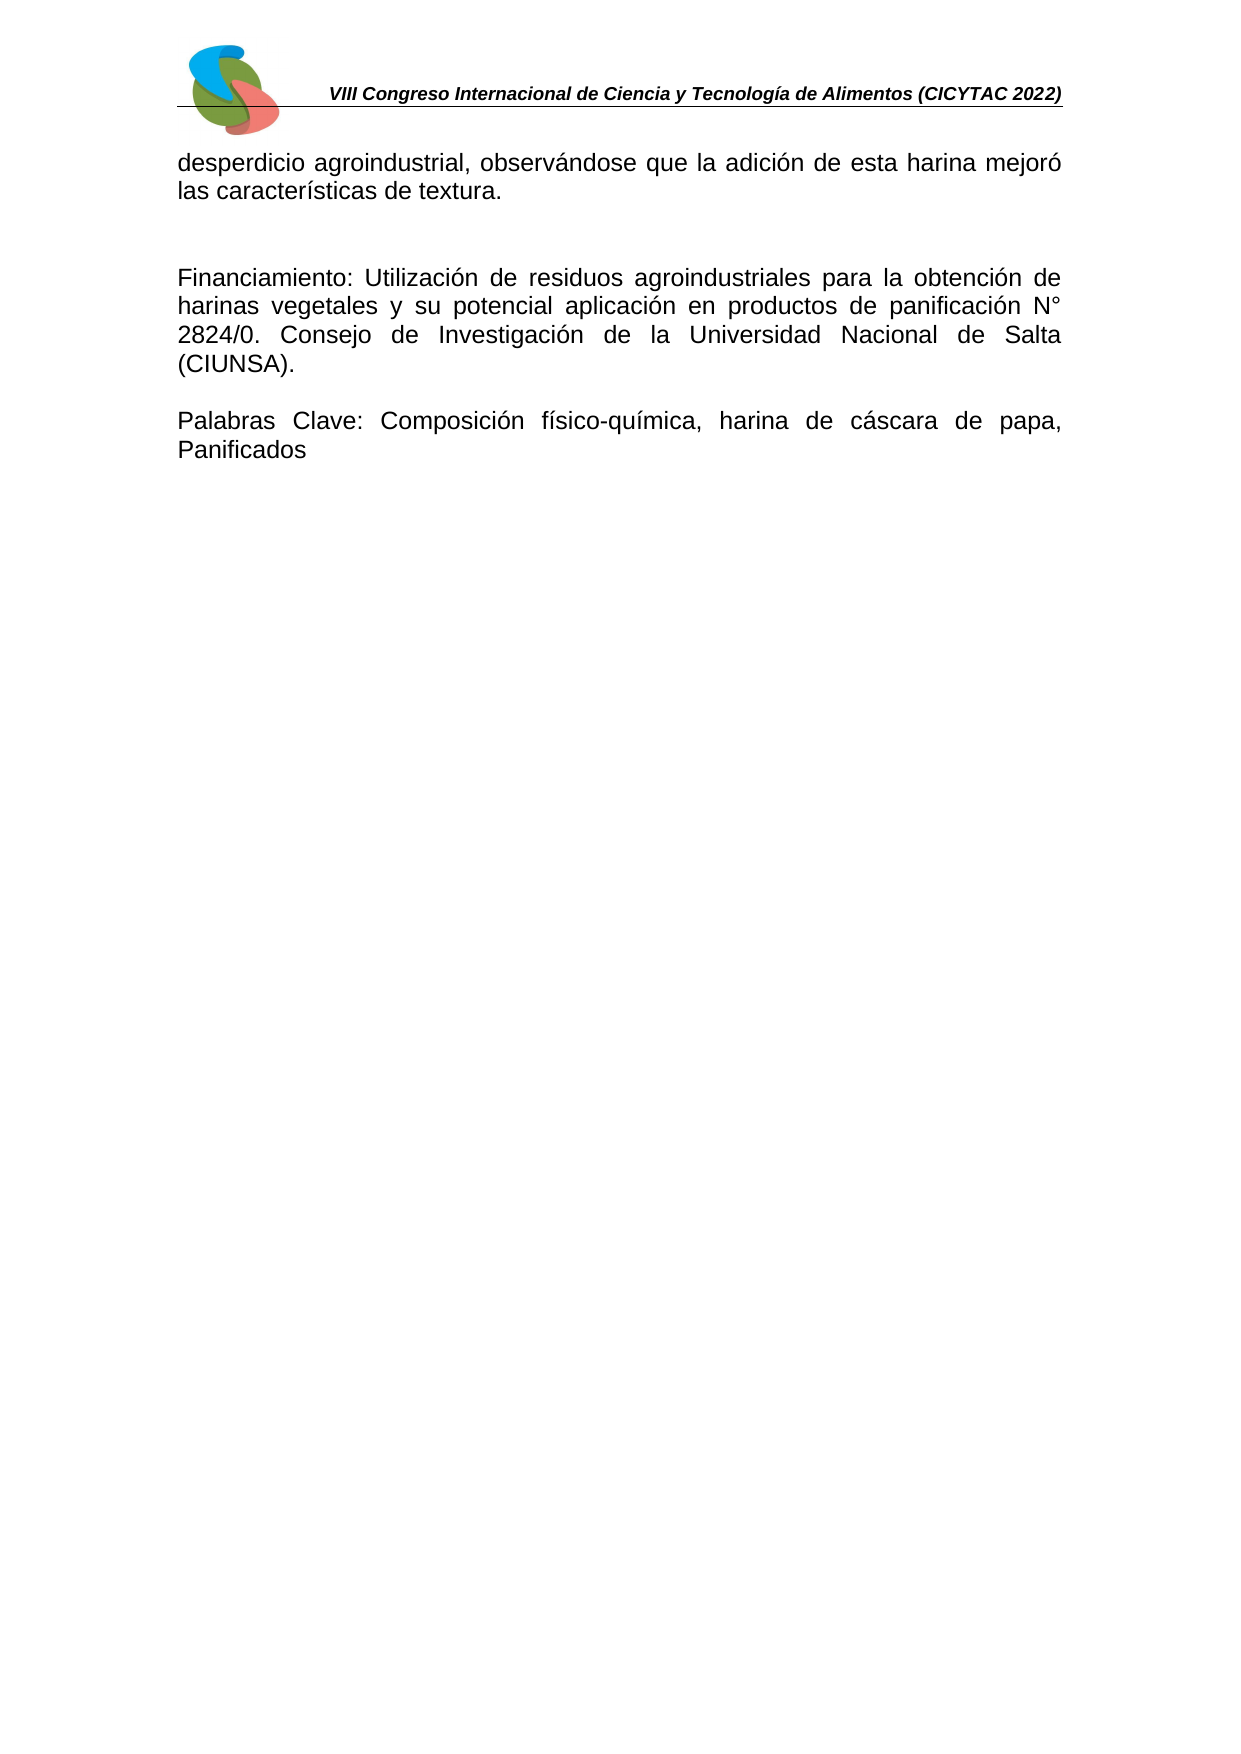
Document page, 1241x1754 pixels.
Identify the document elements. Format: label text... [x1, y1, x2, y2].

picture [178, 107, 289, 146]
picture [178, 37, 289, 106]
text Financiamiento: Utilización de residuos agroindustriales para la obtención de harinas vegetales y su potencial aplicación en productos de panificación N° 2824/0. Consejo de Investigación de la Universidad Nacional de Salta (CIUNSA). [177, 262, 1063, 377]
text Palabras Clave: Composición físico-química, harina de cáscara de papa, Panificados [177, 406, 1063, 464]
